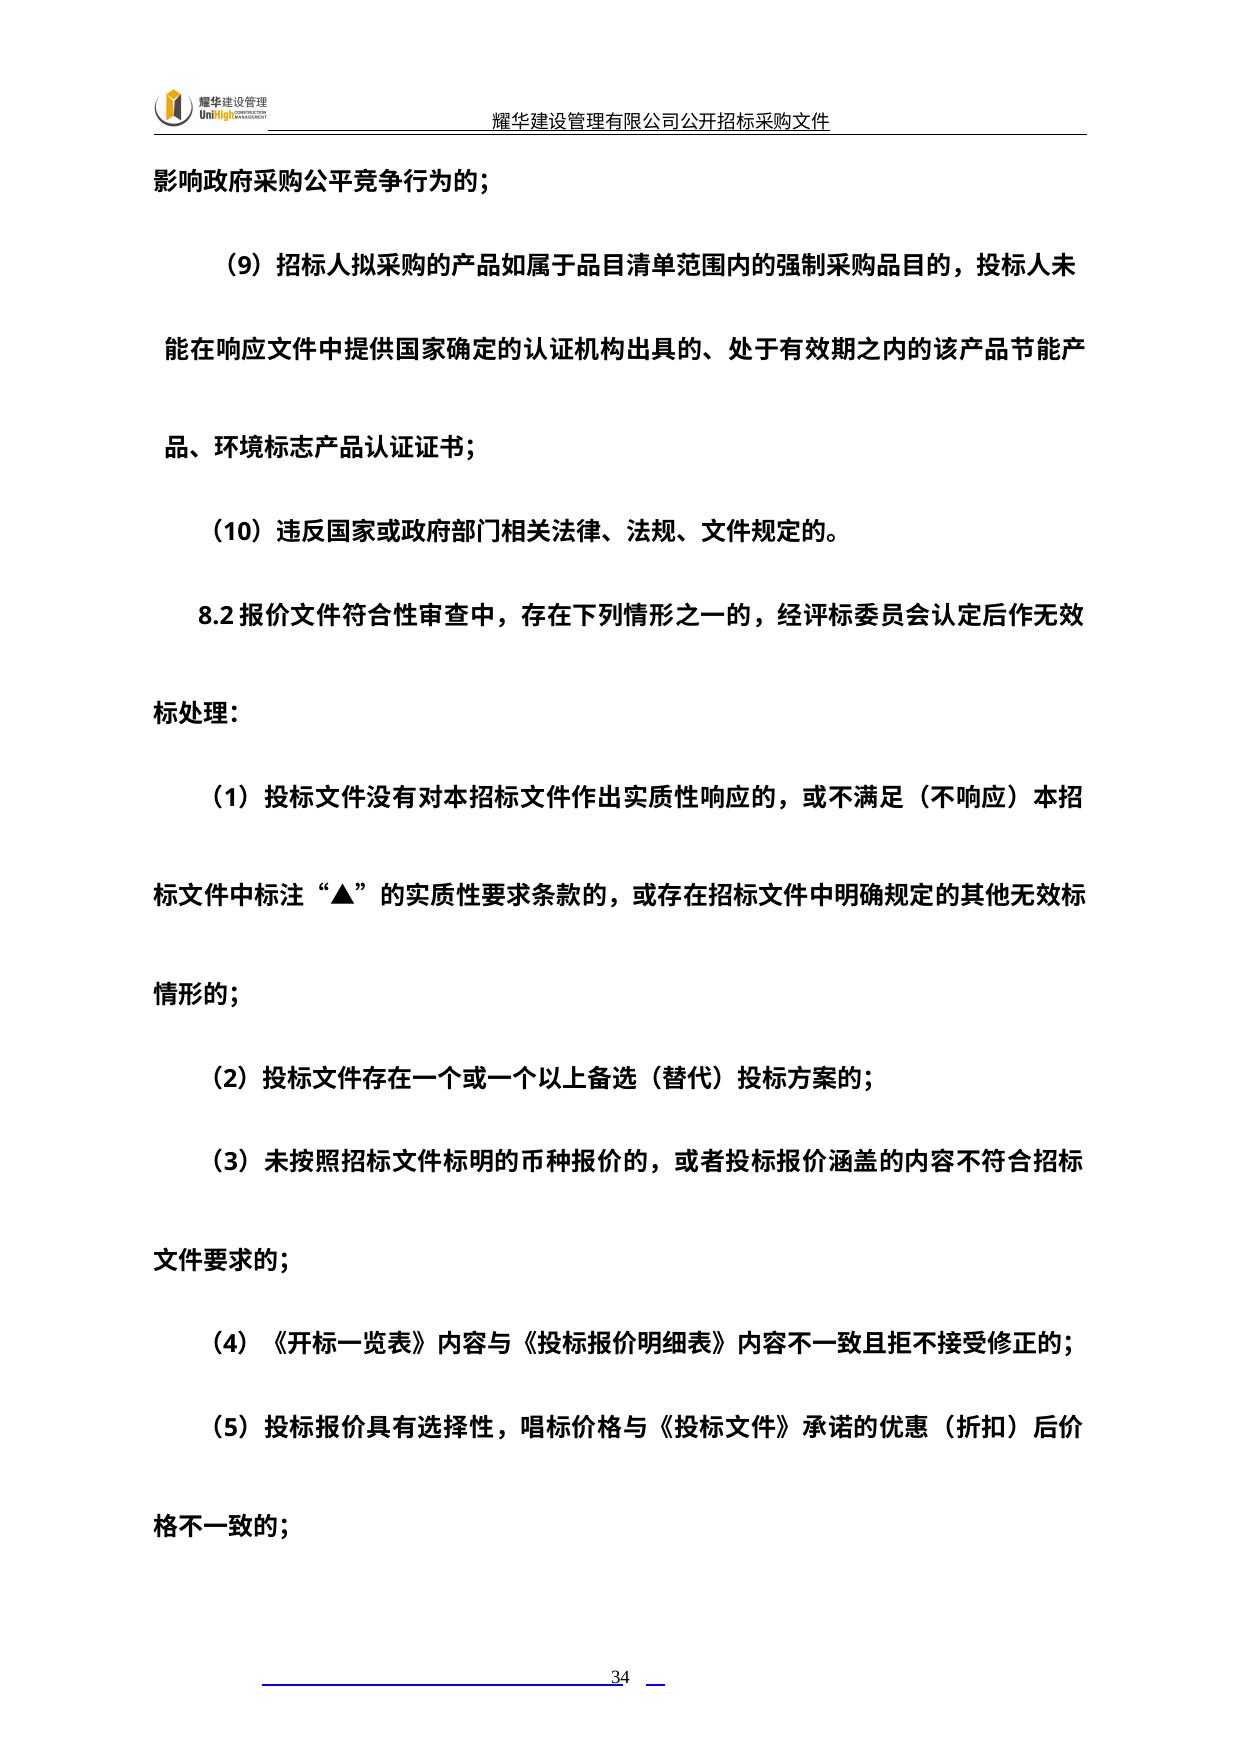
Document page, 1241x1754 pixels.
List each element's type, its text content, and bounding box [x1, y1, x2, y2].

picture [153, 88, 268, 129]
text （5）投标报价具有选择性，唱标价格与《投标文件》承诺的优惠（折扣）后价格不一致的； [153, 1393, 1087, 1557]
text （2）投标文件存在一个或一个以上备选（替代）投标方案的； [153, 1043, 1087, 1109]
text （10）违反国家或政府部门相关法律、法规、文件规定的。 [153, 497, 1087, 562]
subtitle 能在响应文件中提供国家确定的认证机构出具的、处于有效期之内的该产品节能产品、环境标志产品认证证书； [164, 314, 1087, 479]
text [153, 147, 1087, 213]
text 8.2报价文件符合性审查中，存在下列情形之一的，经评标委员会认定后作无效标处理： [153, 581, 1087, 744]
text （4）《开标一览表》内容与《投标报价明细表》内容不一致且拒不接受修正的； [153, 1309, 1087, 1375]
text （1）投标文件没有对本招标文件作出实质性响应的，或不满足（不响应）本招标文件中标注“▲”的实质性要求条款的，或存在招标文件中明确规定的其他无效标情形的； [153, 763, 1087, 1025]
subtitle （9）招标人拟采购的产品如属于品目清单范围内的强制采购品目的，投标人未 [212, 231, 1087, 296]
text （3）未按照招标文件标明的币种报价的，或者投标报价涵盖的内容不符合招标文件要求的； [153, 1127, 1087, 1291]
